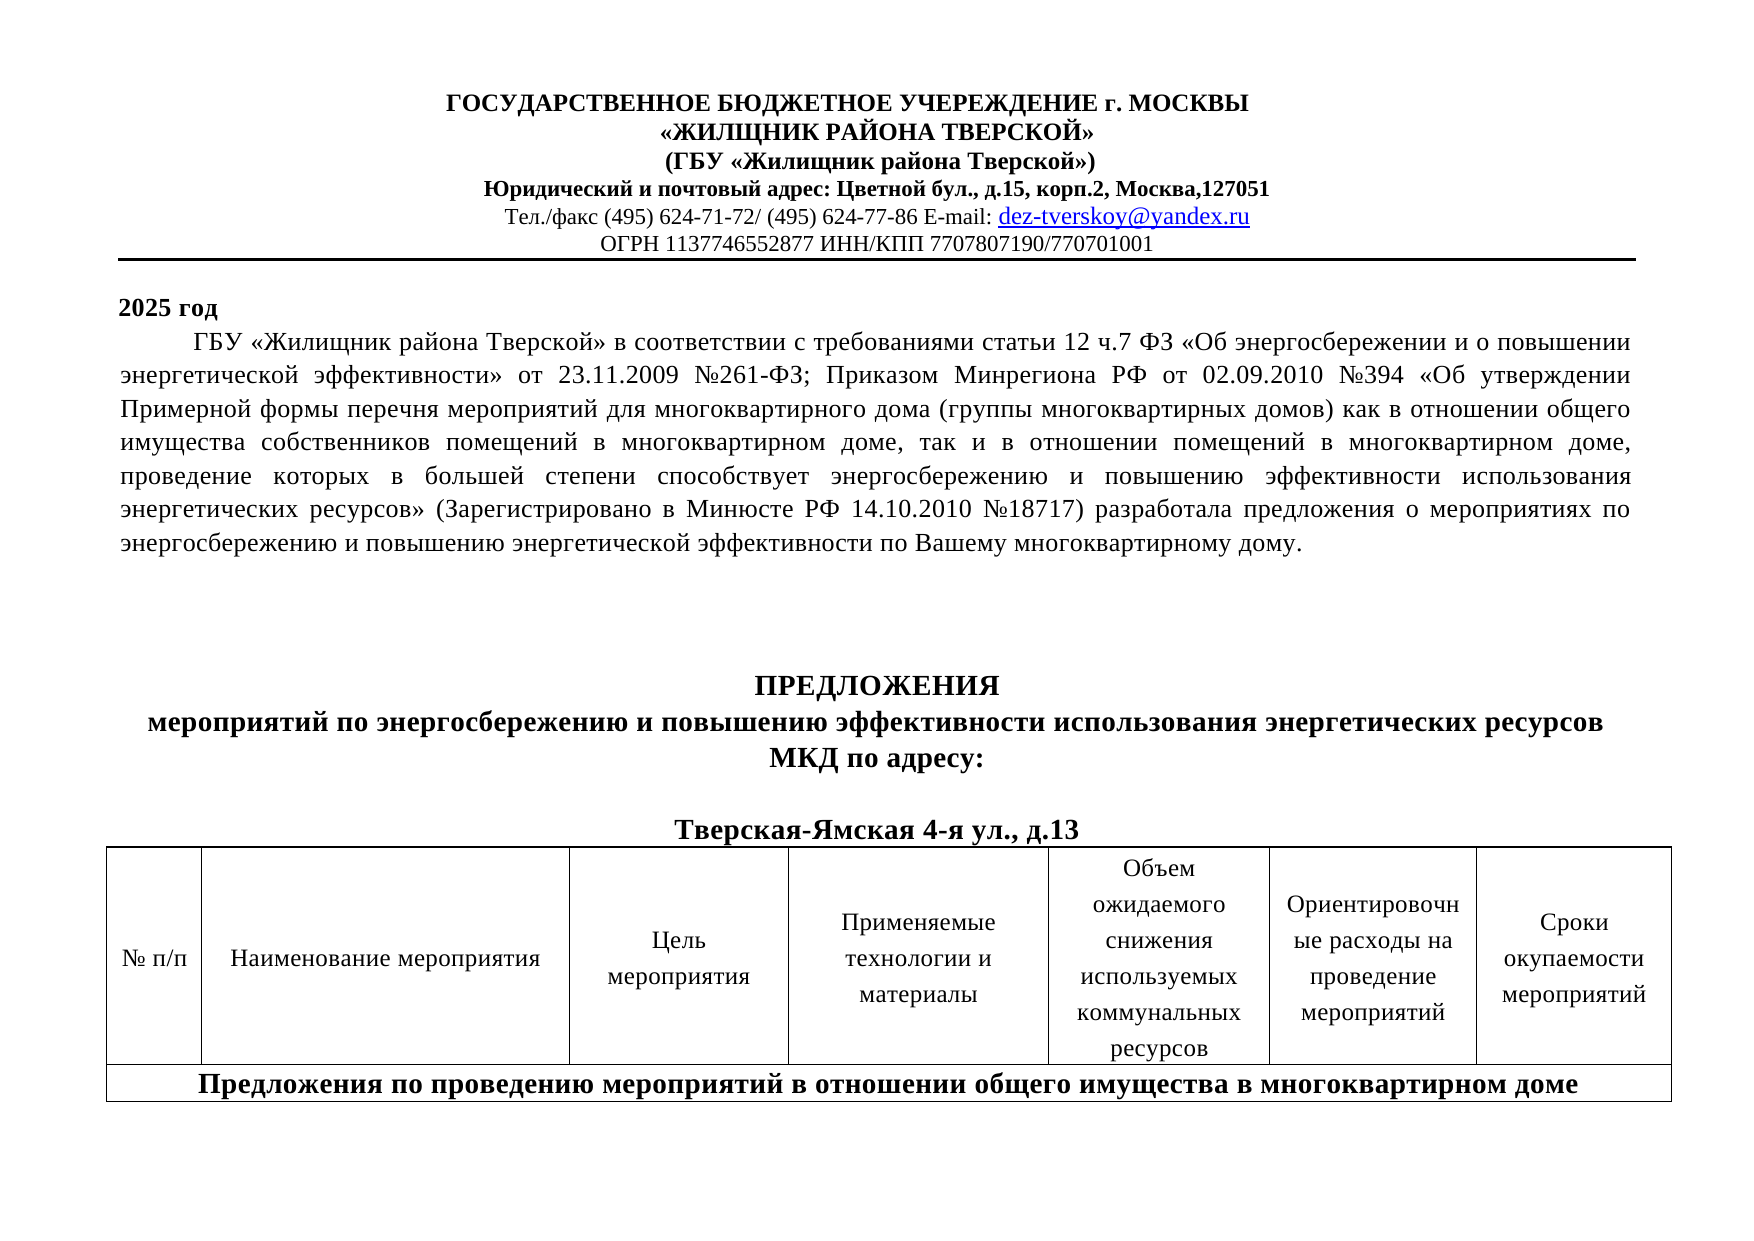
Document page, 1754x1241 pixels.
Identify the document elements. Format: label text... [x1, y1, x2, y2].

table_cell Предложения по проведению мероприятий в отношении общего имущества в многоквартирном доме [107, 1065, 1671, 1101]
text мероприятий по энергосбережению и повышению эффективности использования энергетических ресурсов МКД по адресу: [118, 702, 1636, 774]
text (ГБУ «Жилищник района Тверской») [118, 146, 1636, 175]
text ГБУ «Жилищник района Тверской» в соответствии с требованиями статьи 12 ч.7 ФЗ «Об энергосбережении и о повышении энергетической эффективности» от 23.11.2009 №261-ФЗ; Приказом Минрегиона РФ от 02.09.2010 №394 «Об утверждении Примерной формы перечня мероприятий для многоквартирного дома (группы многоквартирных домов) как в отношении общего имущества собственников помещений в многоквартирном доме, так и в отношении помещений в многоквартирном доме, проведение которых в большей степени способствует энергосбережению и повышению эффективности использования энергетических ресурсов» (Зарегистрировано в Минюсте РФ 14.10.2010 №18717) разработала предложения о мероприятиях по энергосбережению и повышению энергетической эффективности по Вашему многоквартирному дому. [120, 323, 1634, 558]
text ОГРН 1137746552877 ИНН/КПП 7707807190/770701001 [118, 230, 1636, 258]
table_header Сроки окупаемости мероприятий [1477, 848, 1671, 1064]
table_header № п/п [107, 848, 201, 1064]
text ПРЕДЛОЖЕНИЯ [118, 666, 1636, 702]
table_header Объем ожидаемого снижения используемых коммунальных ресурсов [1049, 848, 1269, 1064]
table_header Применяемые технологии и материалы [789, 848, 1048, 1064]
text 2025 год [118, 290, 1634, 323]
table_header Цель мероприятия [570, 848, 788, 1064]
text «ЖИЛЩНИК РАЙОНА ТВЕРСКОЙ» [118, 117, 1636, 146]
table_header Ориентировочные расходы на проведение мероприятий [1270, 848, 1476, 1064]
text Тверская-Ямская 4-я ул., д.13 [118, 810, 1636, 846]
table_header Наименование мероприятия [202, 848, 569, 1064]
text ГОСУДАРСТВЕННОЕ БЮДЖЕТНОЕ УЧЕРЕЖДЕНИЕ г. МОСКВЫ [59, 88, 1636, 117]
text Тел./факс (495) 624-71-72/ (495) 624-77-86 E-mail: dez-tverskoy@yandex.ru [118, 201, 1636, 230]
text Юридический и почтовый адрес: Цветной бул., д.15, корп.2, Москва,127051 [118, 175, 1636, 201]
